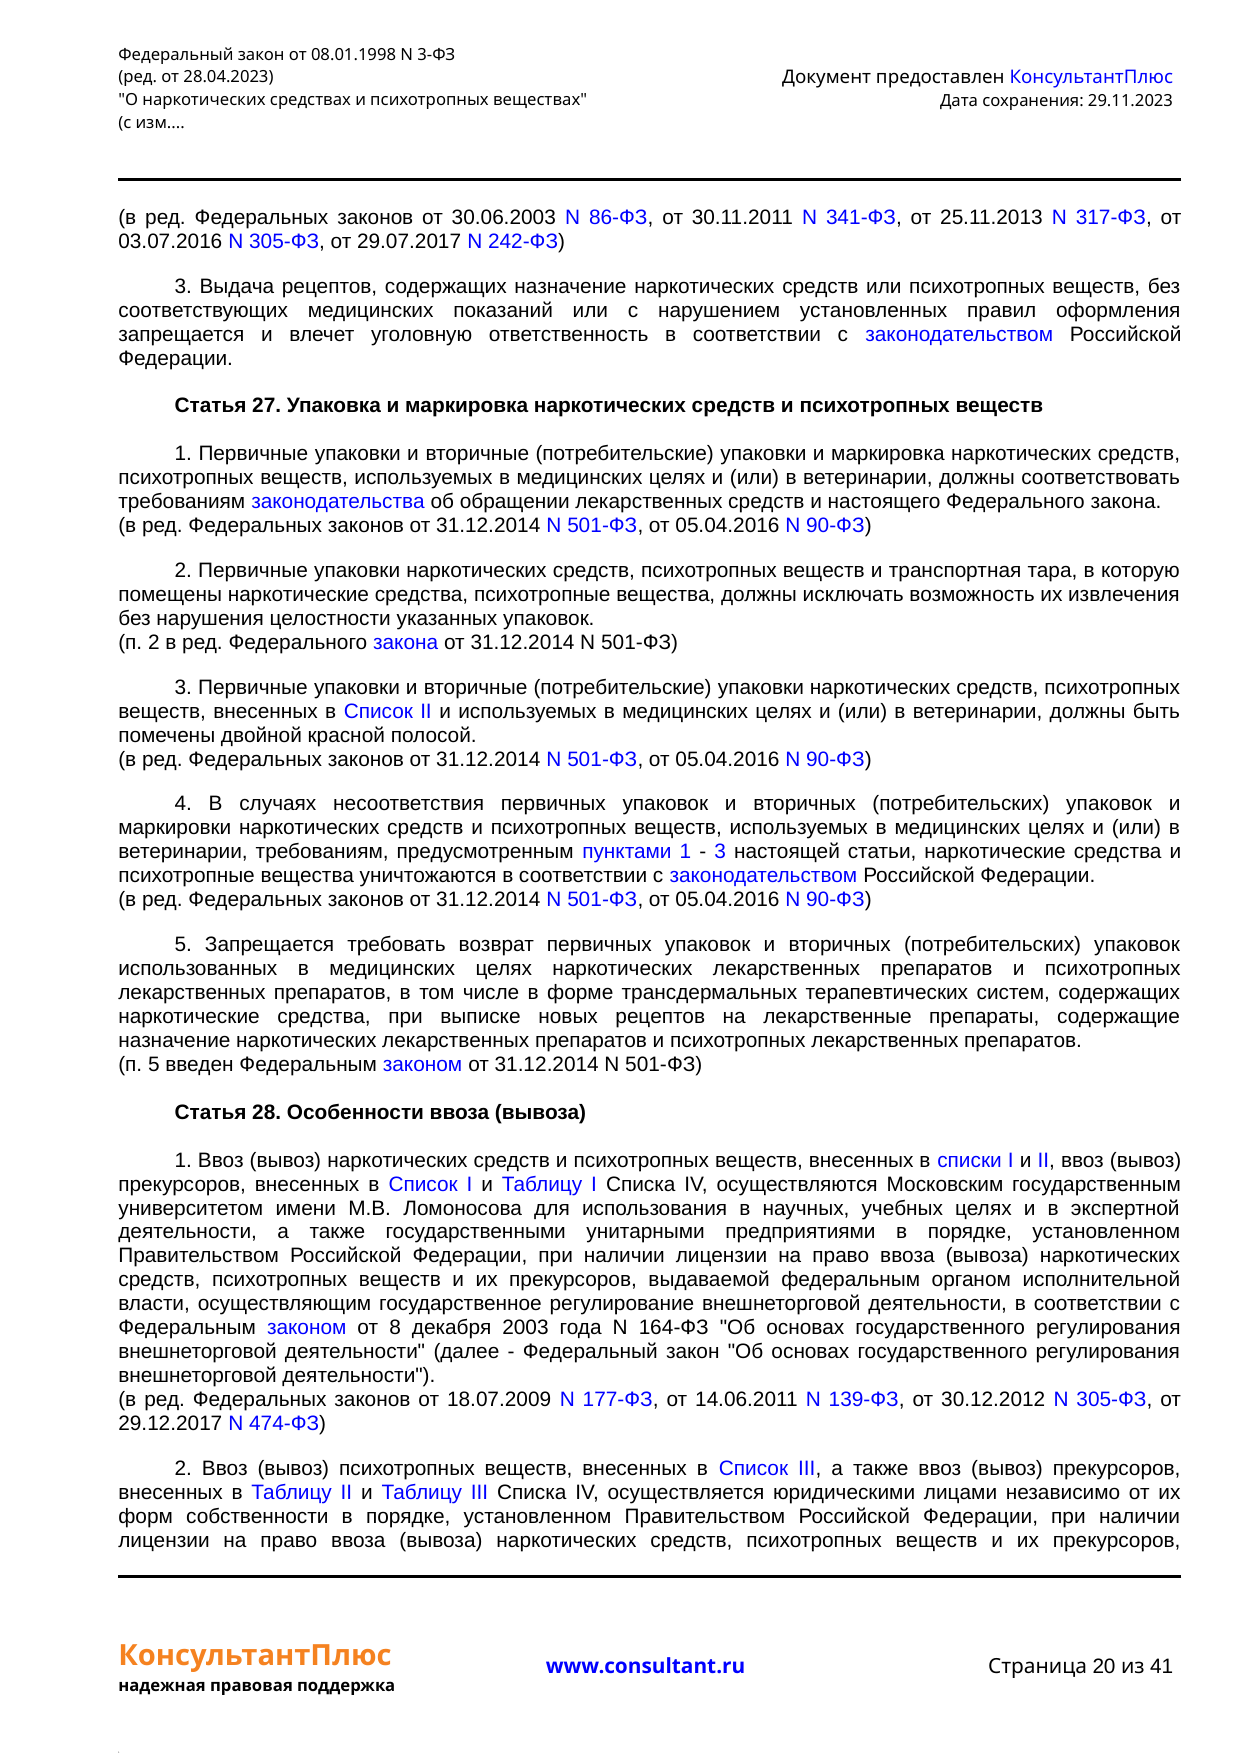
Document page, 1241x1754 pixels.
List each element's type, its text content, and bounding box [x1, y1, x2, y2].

text 2. Первичные упаковки наркотических средств, психотропных веществ и транспортная тара, в которую помещены наркотические средства, психотропные вещества, должны исключать возможность их извлечения без нарушения целостности указанных упаковок. [118, 558, 1181, 630]
text (в ред. Федеральных законов от 31.12.2014 N 501-ФЗ, от 05.04.2016 N 90-ФЗ) [118, 887, 1181, 911]
text 5. Запрещается требовать возврат первичных упаковок и вторичных (потребительских) упаковок использованных в медицинских целях наркотических лекарственных препаратов и психотропных лекарственных препаратов, в том числе в форме трансдермальных терапевтических систем, содержащих наркотические средства, при выписке новых рецептов на лекарственные препараты, содержащие назначение наркотических лекарственных препаратов и психотропных лекарственных препаратов. [118, 932, 1181, 1052]
title Статья 28. Особенности ввоза (вывоза) [118, 1099, 1181, 1123]
text (в ред. Федеральных законов от 31.12.2014 N 501-ФЗ, от 05.04.2016 N 90-ФЗ) [118, 746, 1181, 770]
text (в ред. Федеральных законов от 31.12.2014 N 501-ФЗ, от 05.04.2016 N 90-ФЗ) [118, 513, 1181, 537]
text (п. 2 в ред. Федерального закона от 31.12.2014 N 501-ФЗ) [118, 630, 1181, 654]
text (в ред. Федеральных законов от 30.06.2003 N 86-ФЗ, от 30.11.2011 N 341-ФЗ, от 25.11.2013 N 317-ФЗ, от 03.07.2016 N 305-ФЗ, от 29.07.2017 N 242-ФЗ) [118, 205, 1181, 253]
text 4. В случаях несоответствия первичных упаковок и вторичных (потребительских) упаковок и маркировки наркотических средств и психотропных веществ, используемых в медицинских целях и (или) в ветеринарии, требованиям, предусмотренным пунктами 1 - 3 настоящей статьи, наркотические средства и психотропные вещества уничтожаются в соответствии с законодательством Российской Федерации. [118, 791, 1181, 887]
text 1. Первичные упаковки и вторичные (потребительские) упаковки и маркировка наркотических средств, психотропных веществ, используемых в медицинских целях и (или) в ветеринарии, должны соответствовать требованиям законодательства об обращении лекарственных средств и настоящего Федерального закона. [118, 441, 1181, 513]
text (в ред. Федеральных законов от 18.07.2009 N 177-ФЗ, от 14.06.2011 N 139-ФЗ, от 30.12.2012 N 305-ФЗ, от 29.12.2017 N 474-ФЗ) [118, 1387, 1181, 1435]
text 3. Первичные упаковки и вторичные (потребительские) упаковки наркотических средств, психотропных веществ, внесенных в Список II и используемых в медицинских целях и (или) в ветеринарии, должны быть помечены двойной красной полосой. [118, 674, 1181, 746]
text 1. Ввоз (вывоз) наркотических средств и психотропных веществ, внесенных в списки I и II, ввоз (вывоз) прекурсоров, внесенных в Список I и Таблицу I Списка IV, осуществляются Московским государственным университетом имени М.В. Ломоносова для использования в научных, учебных целях и в экспертной деятельности, а также государственными унитарными предприятиями в порядке, установленном Правительством Российской Федерации, при наличии лицензии на право ввоза (вывоза) наркотических средств, психотропных веществ и их прекурсоров, выдаваемой федеральным органом исполнительной власти, осуществляющим государственное регулирование внешнеторговой деятельности, в соответствии с Федеральным законом от 8 декабря 2003 года N 164-ФЗ "Об основах государственного регулирования внешнеторговой деятельности" (далее - Федеральный закон "Об основах государственного регулирования внешнеторговой деятельности"). [118, 1147, 1181, 1387]
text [118, 1456, 1181, 1552]
text (п. 5 введен Федеральным законом от 31.12.2014 N 501-ФЗ) [118, 1052, 1181, 1076]
text 3. Выдача рецептов, содержащих назначение наркотических средств или психотропных веществ, без соответствующих медицинских показаний или с нарушением установленных правил оформления запрещается и влечет уголовную ответственность в соответствии с законодательством Российской Федерации. [118, 273, 1181, 369]
title Статья 27. Упаковка и маркировка наркотических средств и психотропных веществ [118, 393, 1181, 417]
